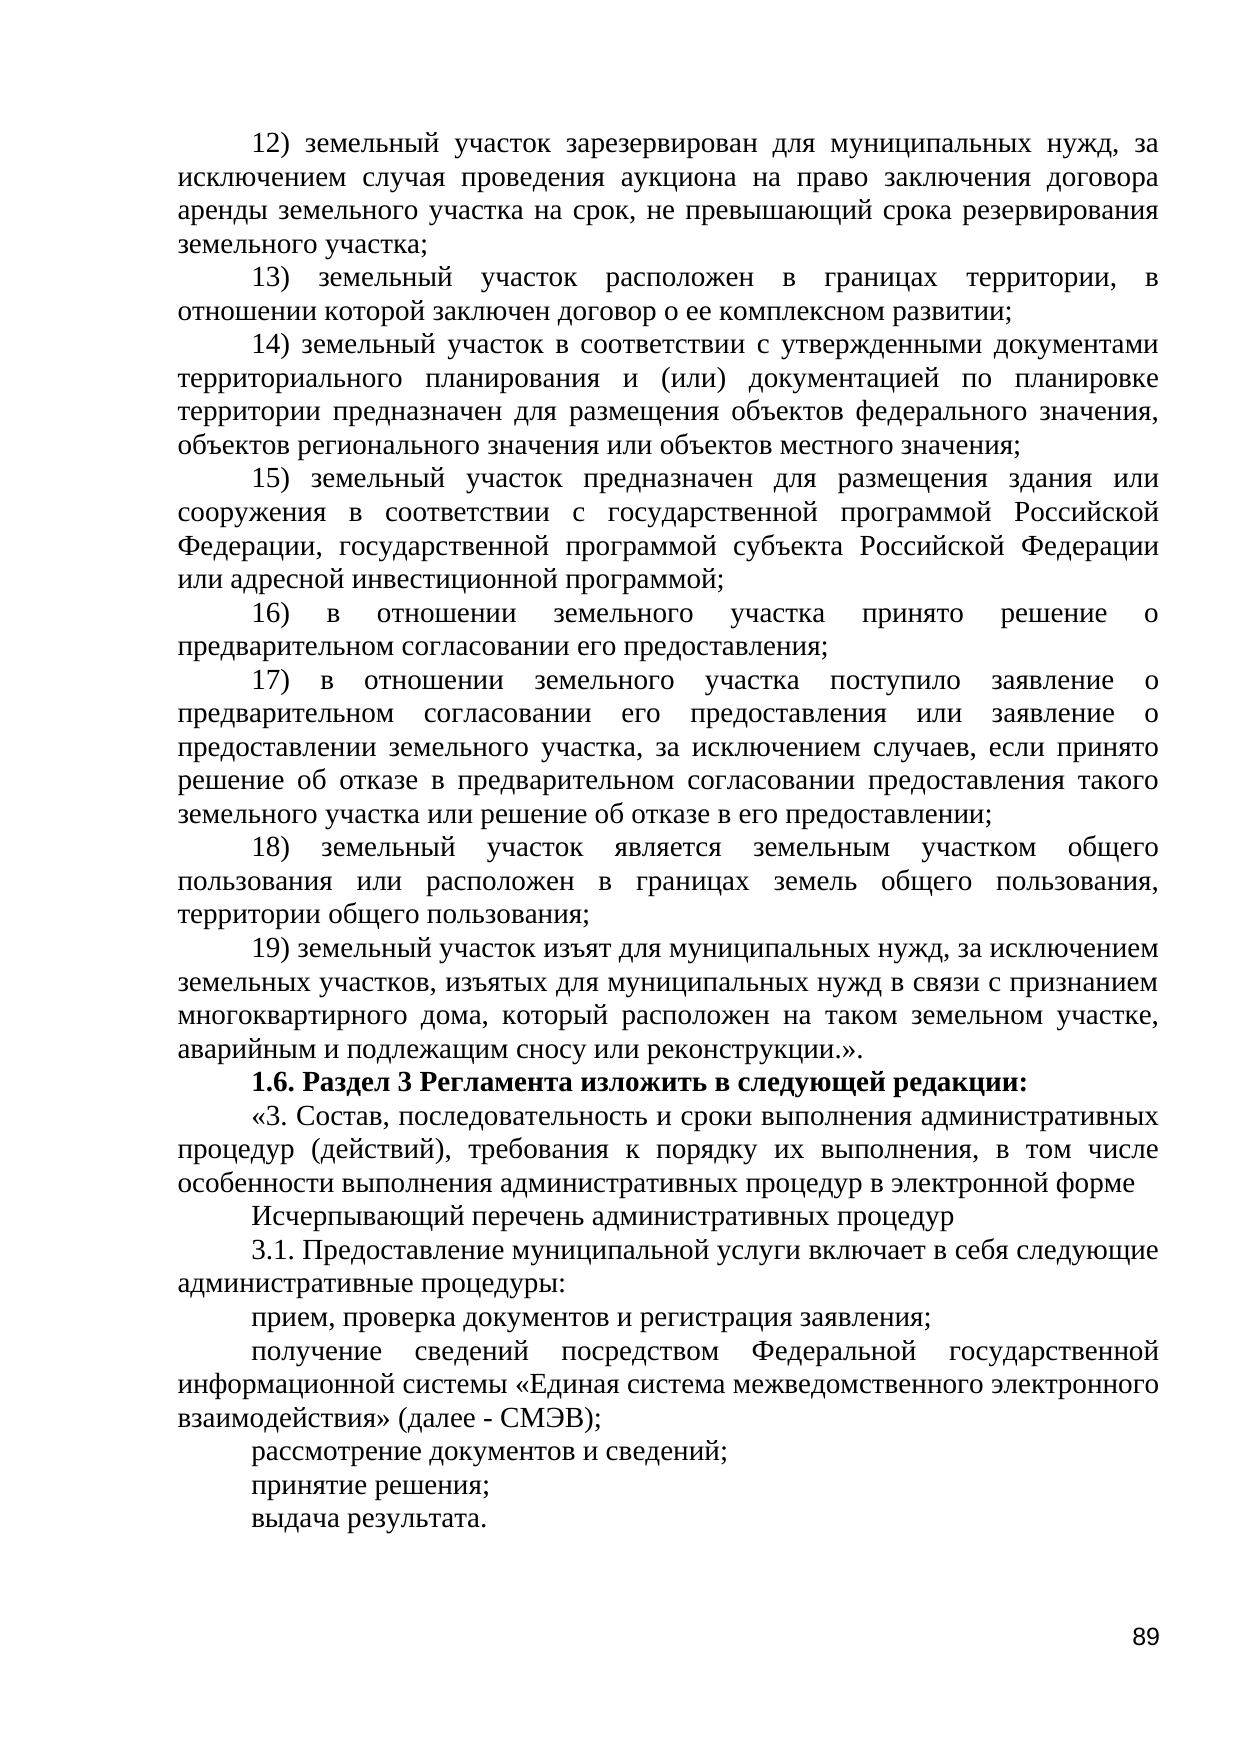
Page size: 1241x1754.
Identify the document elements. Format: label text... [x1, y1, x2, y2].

text «3. Состав, последовательность и сроки выполнения административных процедур (действий), требования к порядку их выполнения, в том числе особенности выполнения административных процедур в электронной форме [177, 1098, 1160, 1198]
text принятие решения; [177, 1467, 1160, 1500]
text 16) в отношении земельного участка принято решение о предварительном согласовании его предоставления; [177, 595, 1160, 662]
text Исчерпывающий перечень административных процедур [177, 1198, 1160, 1232]
text рассмотрение документов и сведений; [177, 1433, 1160, 1467]
text 3.1. Предоставление муниципальной услуги включает в себя следующие административные процедуры: [177, 1232, 1160, 1299]
text выдача результата. [177, 1500, 1160, 1534]
text 18) земельный участок является земельным участком общего пользования или расположен в границах земель общего пользования, территории общего пользования; [177, 829, 1160, 930]
text 12) земельный участок зарезервирован для муниципальных нужд, за исключением случая проведения аукциона на право заключения договора аренды земельного участка на срок, не превышающий срока резервирования земельного участка; [177, 125, 1160, 259]
text получение сведений посредством Федеральной государственной информационной системы «Единая система межведомственного электронного взаимодействия» (далее - СМЭВ); [177, 1333, 1160, 1433]
text 15) земельный участок предназначен для размещения здания или сооружения в соответствии с государственной программой Российской Федерации, государственной программой субъекта Российской Федерации или адресной инвестиционной программой; [177, 461, 1160, 595]
text 13) земельный участок расположен в границах территории, в отношении которой заключен договор о ее комплексном развитии; [177, 259, 1160, 326]
text 17) в отношении земельного участка поступило заявление о предварительном согласовании его предоставления или заявление о предоставлении земельного участка, за исключением случаев, если принято решение об отказе в предварительном согласовании предоставления такого земельного участка или решение об отказе в его предоставлении; [177, 662, 1160, 829]
text 19) земельный участок изъят для муниципальных нужд, за исключением земельных участков, изъятых для муниципальных нужд в связи с признанием многоквартирного дома, который расположен на таком земельном участке, аварийным и подлежащим сносу или реконструкции.». [177, 930, 1160, 1064]
text прием, проверка документов и регистрация заявления; [177, 1299, 1160, 1333]
text 14) земельный участок в соответствии с утвержденными документами территориального планирования и (или) документацией по планировке территории предназначен для размещения объектов федерального значения, объектов регионального значения или объектов местного значения; [177, 326, 1160, 461]
text 1.6. Раздел 3 Регламента изложить в следующей редакции: [177, 1064, 1160, 1098]
